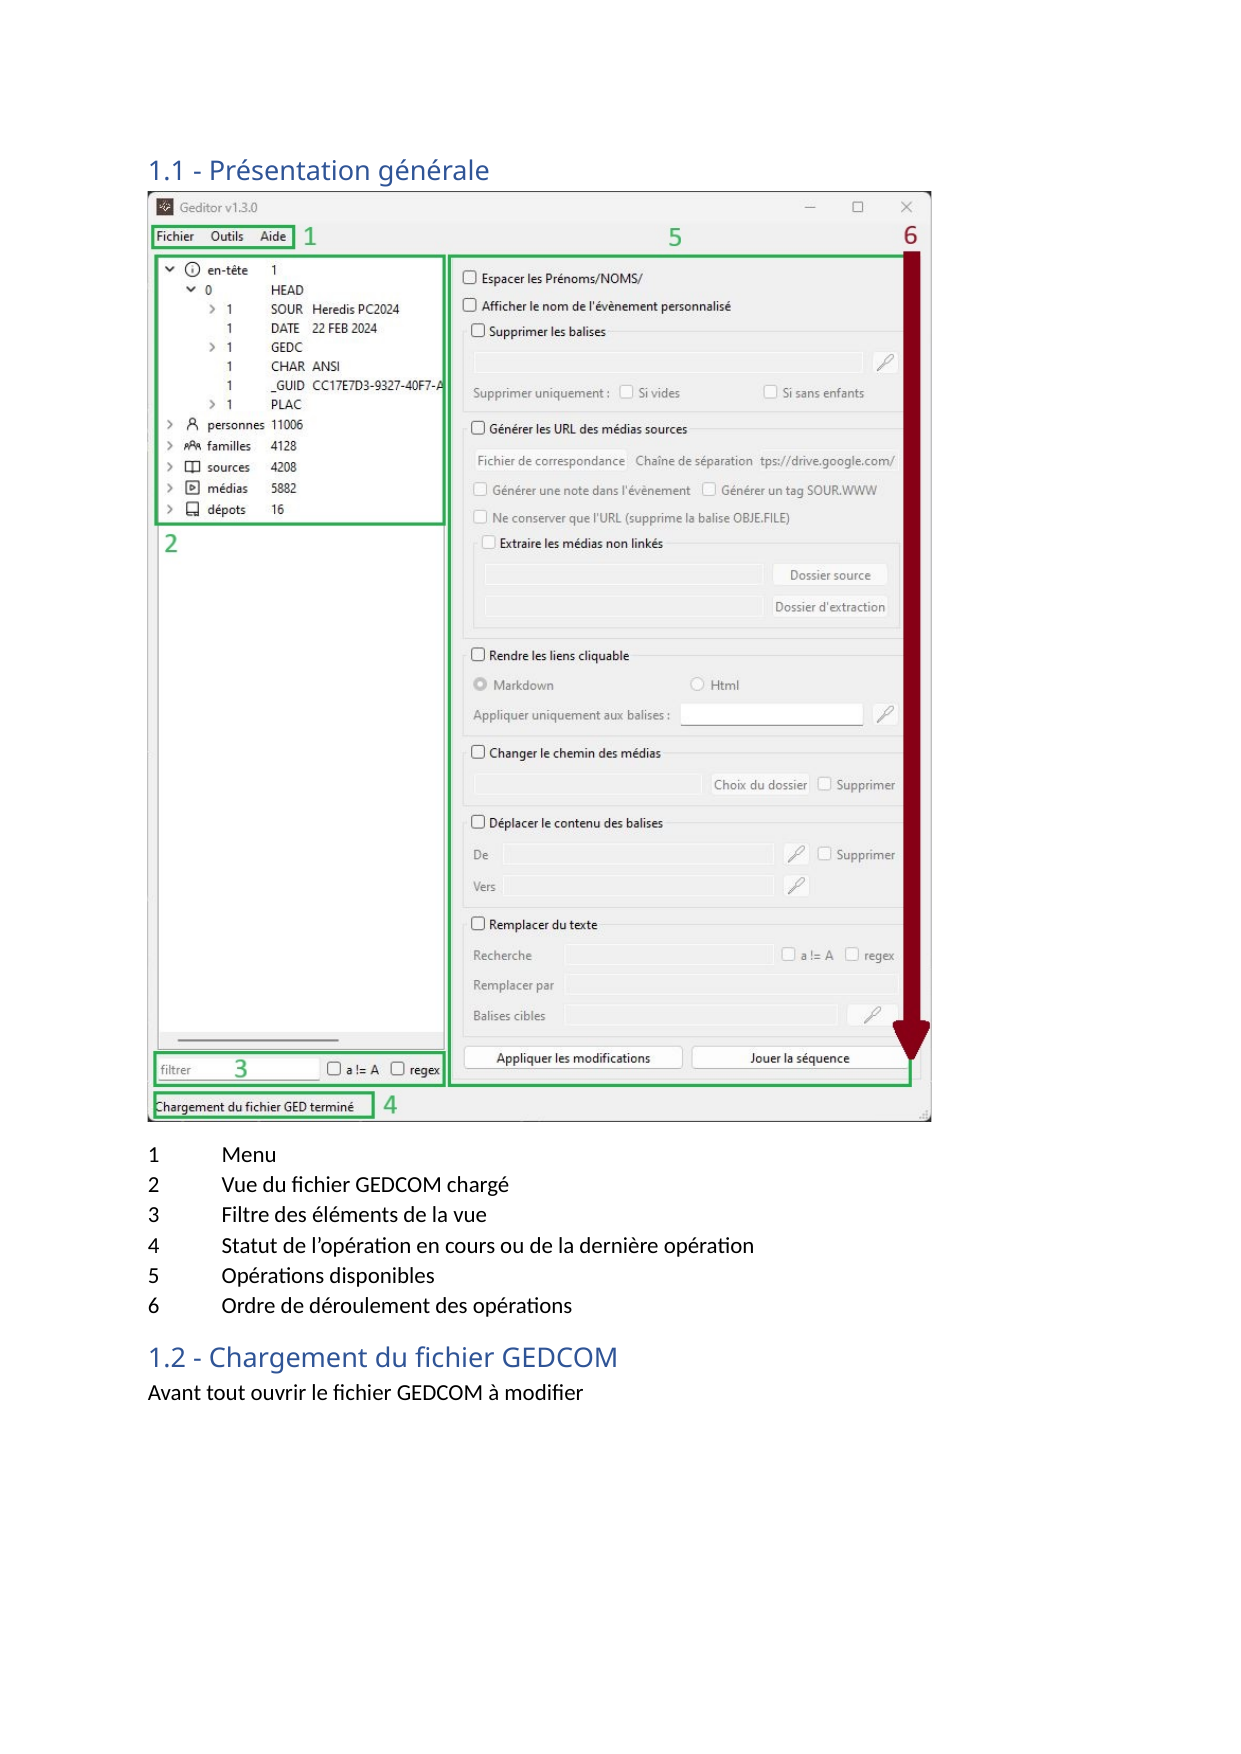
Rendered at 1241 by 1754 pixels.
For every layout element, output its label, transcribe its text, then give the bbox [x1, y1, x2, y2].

picture [147, 191, 932, 1122]
subtitle 1.1 - Présentation générale [148, 152, 1093, 189]
text 1 Menu 2 Vue du fichier GEDCOM chargé 3 Filtre des éléments de la vue 4 Statut de l’opération en cours ou de la dernière opération 5 Opérations disponibles 6 Ordre de déroulement des opérations [148, 1140, 1093, 1319]
subtitle 1.2 - Chargement du fichier GEDCOM [148, 1338, 1093, 1375]
text Avant tout ouvrir le fichier GEDCOM à modifier [148, 1378, 1093, 1406]
